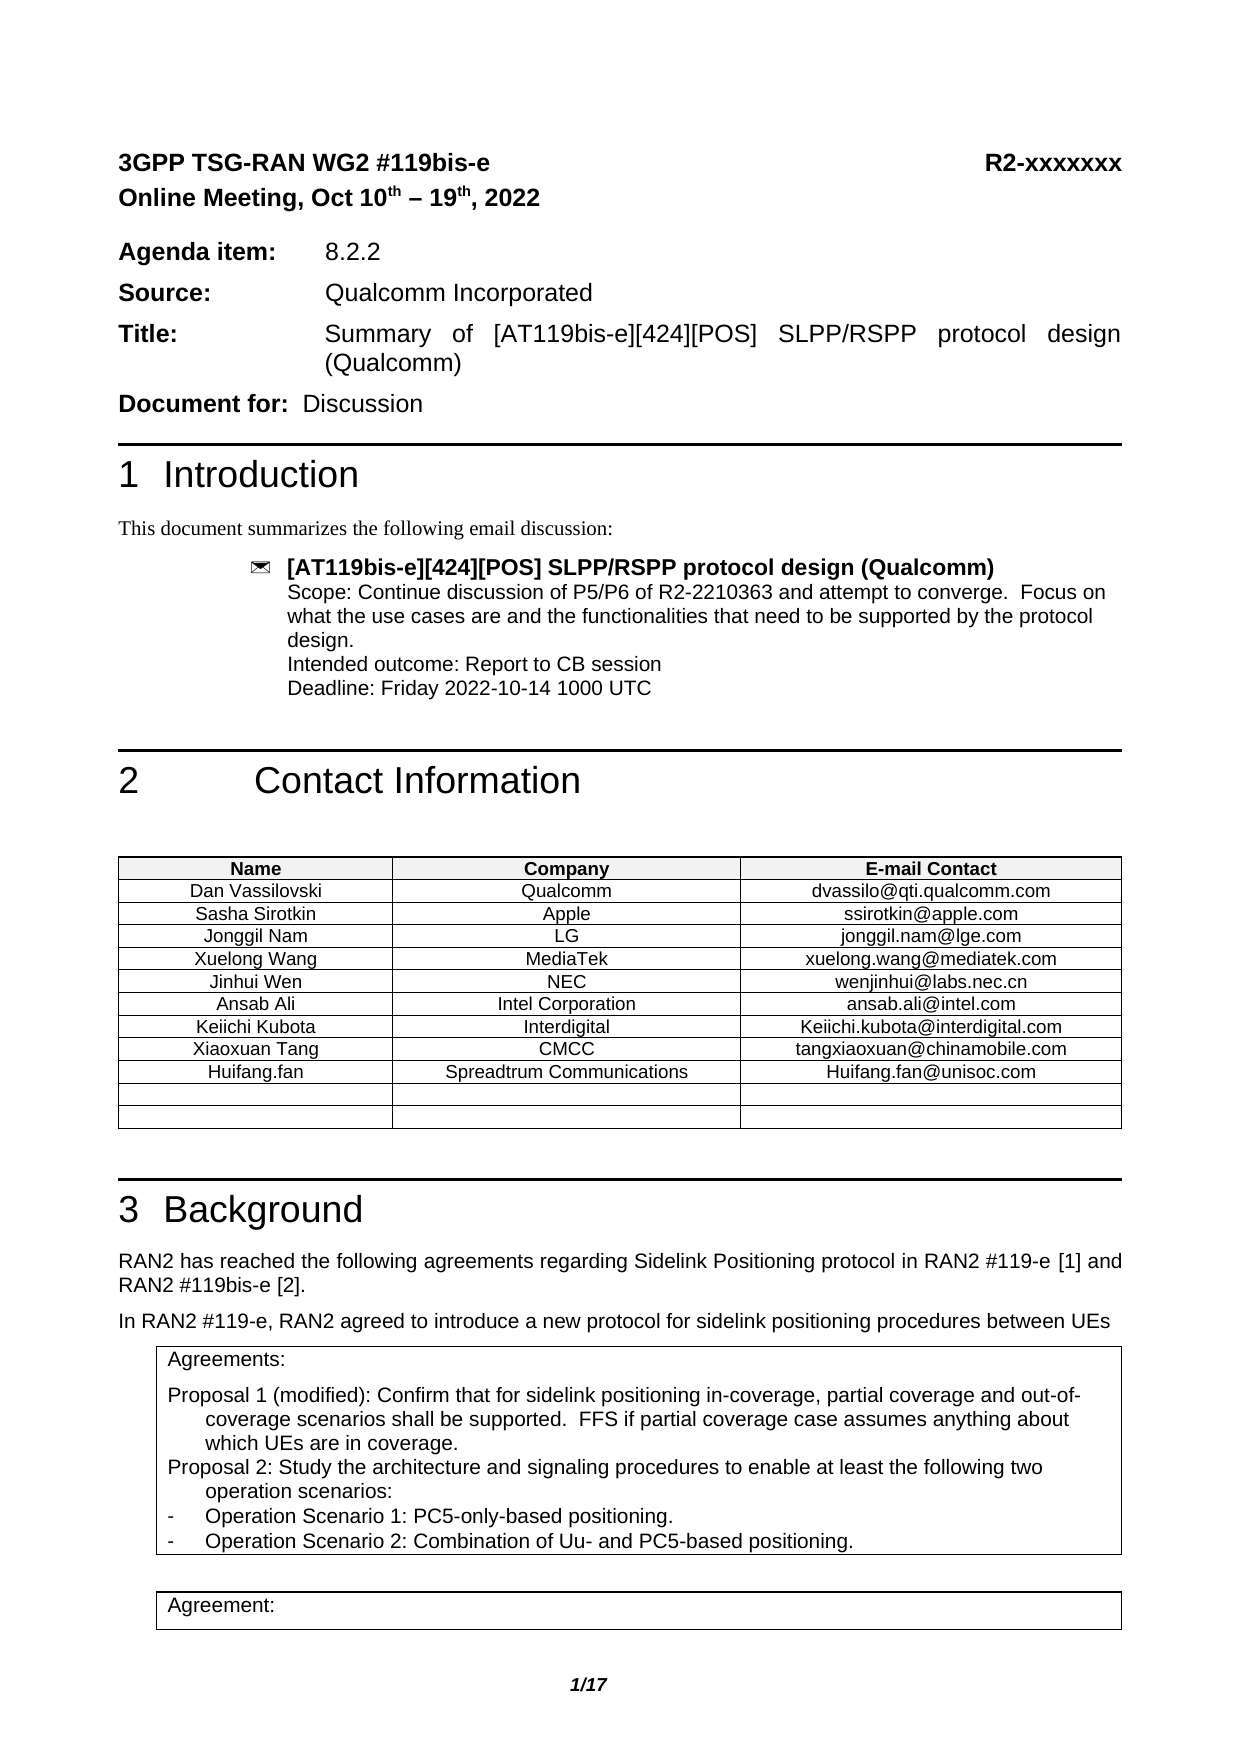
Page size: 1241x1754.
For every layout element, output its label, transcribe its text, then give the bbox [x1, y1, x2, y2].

table_header Name [119, 858, 392, 879]
table_cell Sasha Sirotkin [119, 903, 392, 924]
table_cell Spreadtrum Communications [393, 1061, 740, 1082]
table_cell [393, 1084, 740, 1105]
table_cell [741, 1106, 1121, 1128]
text Agenda item: 8.2.2 [118, 236, 1122, 265]
table_cell jonggil.nam@lge.com [741, 925, 1121, 947]
text [AT119bis-e][424][POS] SLPP/RSPP protocol design (Qualcomm) [249, 553, 1122, 580]
text Document for: Discussion [118, 389, 1122, 418]
table_cell MediaTek [393, 948, 740, 969]
table_cell wenjinhui@labs.nec.cn [741, 970, 1121, 992]
text RAN2 has reached the following agreements regarding Sidelink Positioning protocol in RAN2 #119-e [1] and RAN2 #119bis-e [2]. [118, 1249, 1122, 1297]
table_cell [119, 1084, 392, 1105]
text Online Meeting, Oct 10th – 19th, 2022 [118, 183, 1122, 211]
table_cell Interdigital [393, 1016, 740, 1037]
table_cell Xiaoxuan Tang [119, 1038, 392, 1060]
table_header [157, 1593, 1121, 1629]
table_cell Dan Vassilovski [119, 880, 392, 902]
table_cell Huifang.fan@unisoc.com [741, 1061, 1121, 1082]
table_cell xuelong.wang@mediatek.com [741, 948, 1121, 969]
table_cell NEC [393, 970, 740, 992]
table_cell Keiichi.kubota@interdigital.com [741, 1016, 1121, 1037]
table_cell tangxiaoxuan@chinamobile.com [741, 1038, 1121, 1060]
text In RAN2 #119-e, RAN2 agreed to introduce a new protocol for sidelink positioning procedures between UEs [118, 1309, 1122, 1333]
table_cell Qualcomm [393, 880, 740, 902]
table_cell [741, 1084, 1121, 1105]
text 3GPP TSG-RAN WG2 #119bis-e R2-xxxxxxx [118, 148, 1122, 176]
table_cell Apple [393, 903, 740, 924]
text Intended outcome: Report to CB session [249, 652, 1122, 676]
text This document summarizes the following email discussion: [118, 514, 1122, 541]
table_cell Huifang.fan [119, 1061, 392, 1082]
text Title: Summary of [AT119bis-e][424][POS] SLPP/RSPP protocol design (Qualcomm) [118, 319, 1122, 376]
table_header E-mail Contact [741, 858, 1121, 879]
table_cell Ansab Ali [119, 993, 392, 1014]
subtitle Contact Information [118, 752, 1122, 801]
table_cell CMCC [393, 1038, 740, 1060]
table_header Agreements: Proposal 1 (modified): Confirm that for sidelink positioning in-coverage, partial coverage and out-of-coverage scenarios shall be supported. FFS if partial coverage case assumes anything about which UEs are in coverage. Proposal 2: Study the architecture and signaling procedures to enable at least the following two operation scenarios: Operation Scenario 1: PC5-only-based positioning. Operation Scenario 2: Combination of Uu- and PC5-based positioning. [157, 1347, 1121, 1554]
table_cell ansab.ali@intel.com [741, 993, 1121, 1014]
subtitle Introduction [118, 446, 1122, 495]
table_cell Keiichi Kubota [119, 1016, 392, 1037]
subtitle Background [118, 1181, 1122, 1230]
table_cell Xuelong Wang [119, 948, 392, 969]
text Scope: Continue discussion of P5/P6 of R2-2210363 and attempt to converge. Focus on what the use cases are and the functionalities that need to be supported by the protocol design. [249, 580, 1122, 652]
table_cell Jonggil Nam [119, 925, 392, 947]
table_cell LG [393, 925, 740, 947]
text Deadline: Friday 2022-10-14 1000 UTC [249, 676, 1122, 700]
table_cell Intel Corporation [393, 993, 740, 1014]
table_cell [119, 1106, 392, 1128]
table_cell [393, 1106, 740, 1128]
table_cell ssirotkin@apple.com [741, 903, 1121, 924]
table_cell dvassilo@qti.qualcomm.com [741, 880, 1121, 902]
text Source: Qualcomm Incorporated [118, 278, 1122, 306]
table_header Company [393, 858, 740, 879]
table_cell Jinhui Wen [119, 970, 392, 992]
